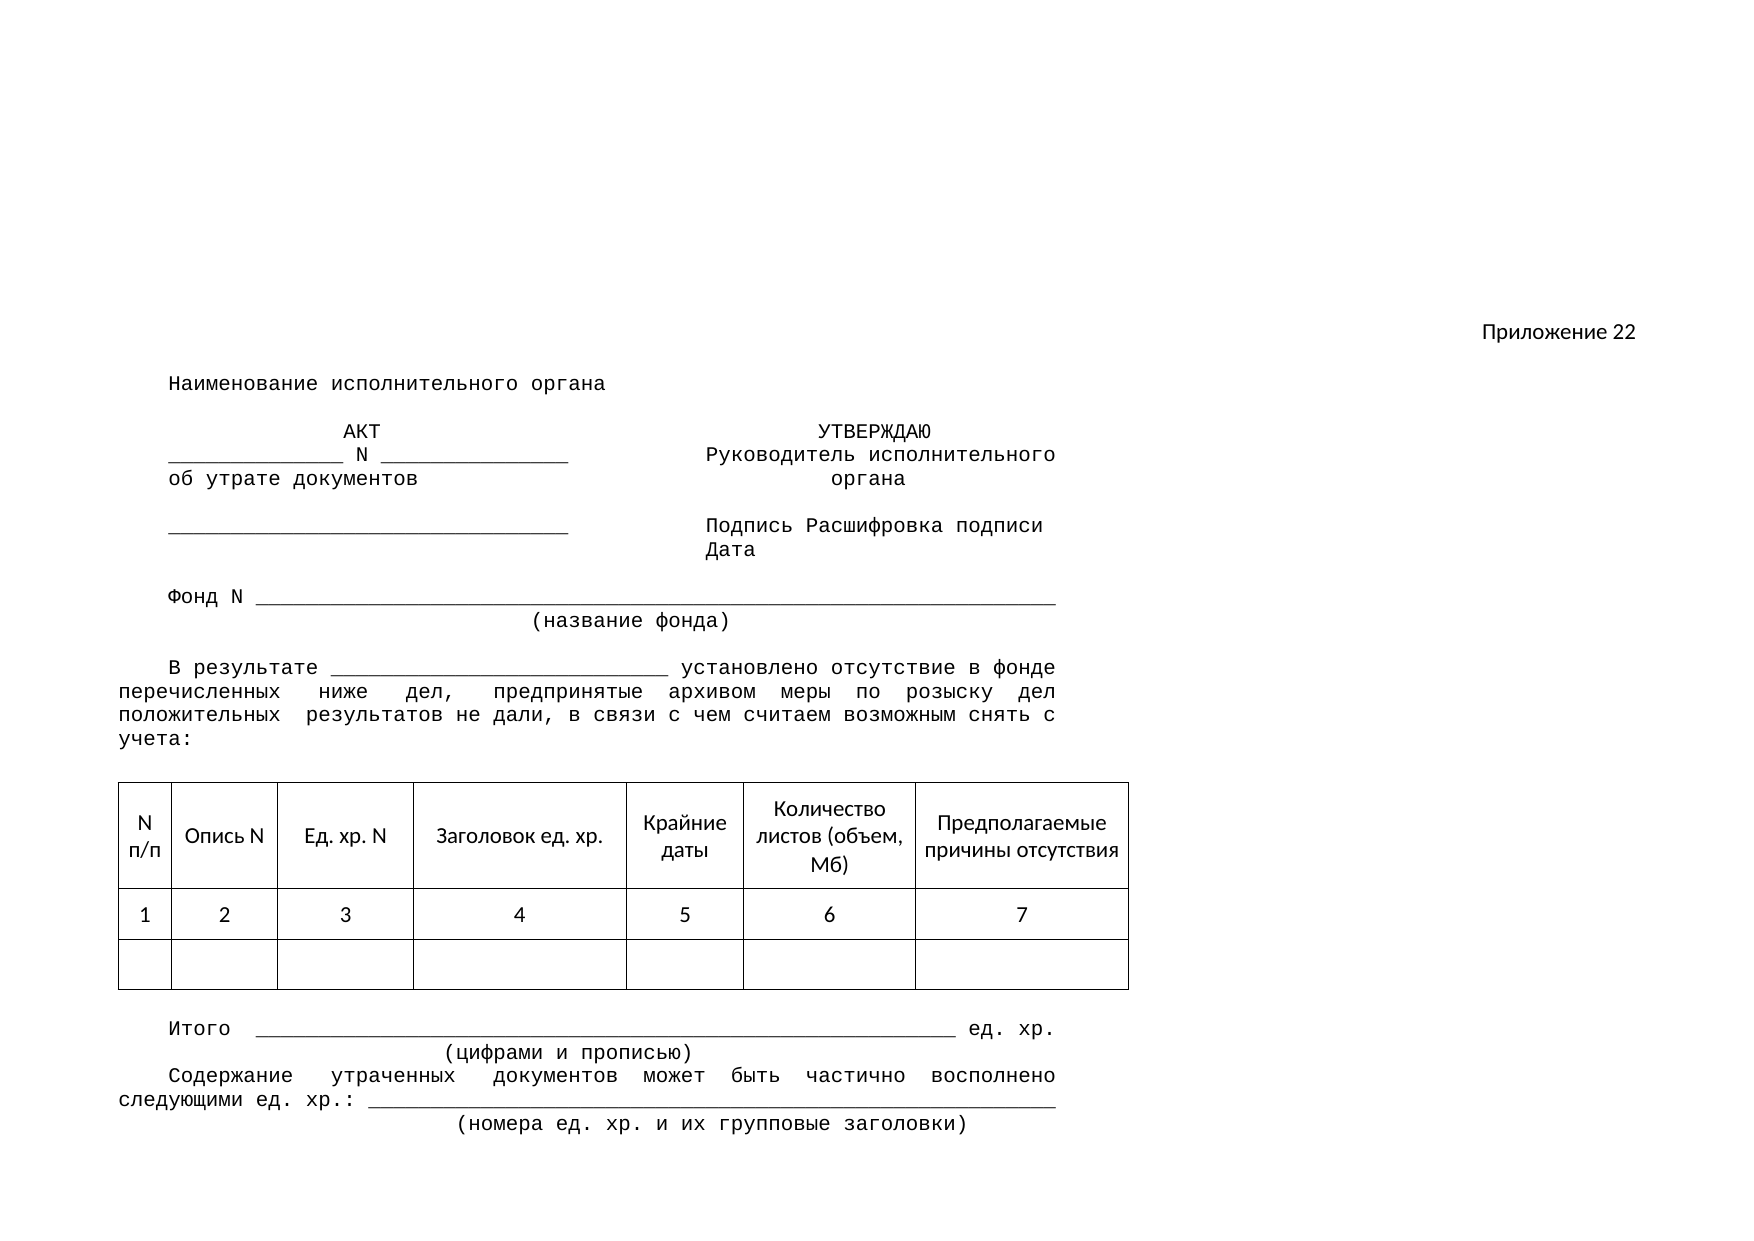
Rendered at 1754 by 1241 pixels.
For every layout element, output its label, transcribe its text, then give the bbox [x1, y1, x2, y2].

table_cell 5 [627, 889, 743, 939]
table_cell 4 [414, 889, 626, 939]
table_cell 6 [744, 889, 915, 939]
table_header Предполагаемые причины отсутствия [916, 783, 1128, 888]
text положительных результатов не дали, в связи с чем считаем возможным снять с [118, 704, 1636, 728]
table_header Крайние даты [627, 783, 743, 888]
text В результате ___________________________ установлено отсутствие в фонде [118, 657, 1636, 681]
table_header Ед. хр. N [278, 783, 413, 888]
table_cell 3 [278, 889, 413, 939]
table_cell [414, 940, 626, 989]
table_cell [744, 940, 915, 989]
table_header Опись N [172, 783, 277, 888]
text Дата [118, 539, 1636, 562]
text ________________________________ Подпись Расшифровка подписи [118, 515, 1636, 539]
text перечисленных ниже дел, предпринятые архивом меры по розыску дел [118, 681, 1636, 704]
text (цифрами и прописью) [118, 1042, 1636, 1065]
text Приложение 22 [118, 317, 1636, 345]
text АКТ УТВЕРЖДАЮ [118, 421, 1636, 444]
text (название фонда) [118, 610, 1636, 633]
table_cell [627, 940, 743, 989]
text об утрате документов органа [118, 468, 1636, 492]
table_cell [119, 940, 171, 989]
text (номера ед. хр. и их групповые заголовки) [118, 1113, 1636, 1136]
table_cell [278, 940, 413, 989]
text Фонд N ________________________________________________________________ [118, 586, 1636, 610]
table_cell [172, 940, 277, 989]
text Содержание утраченных документов может быть частично восполнено [118, 1065, 1636, 1089]
text Итого ________________________________________________________ ед. хр. [118, 1018, 1636, 1042]
table_header Количество листов (объем, Мб) [744, 783, 915, 888]
table_cell [916, 940, 1128, 989]
text ______________ N _______________ Руководитель исполнительного [118, 444, 1636, 468]
table_cell 7 [916, 889, 1128, 939]
table_header N п/п [119, 783, 171, 888]
table_cell 1 [119, 889, 171, 939]
text учета: [118, 728, 1636, 752]
table_cell 2 [172, 889, 277, 939]
text Наименование исполнительного органа [118, 373, 1636, 397]
table_header Заголовок ед. хр. [414, 783, 626, 888]
text следующими ед. хр.: _______________________________________________________ [118, 1089, 1636, 1113]
